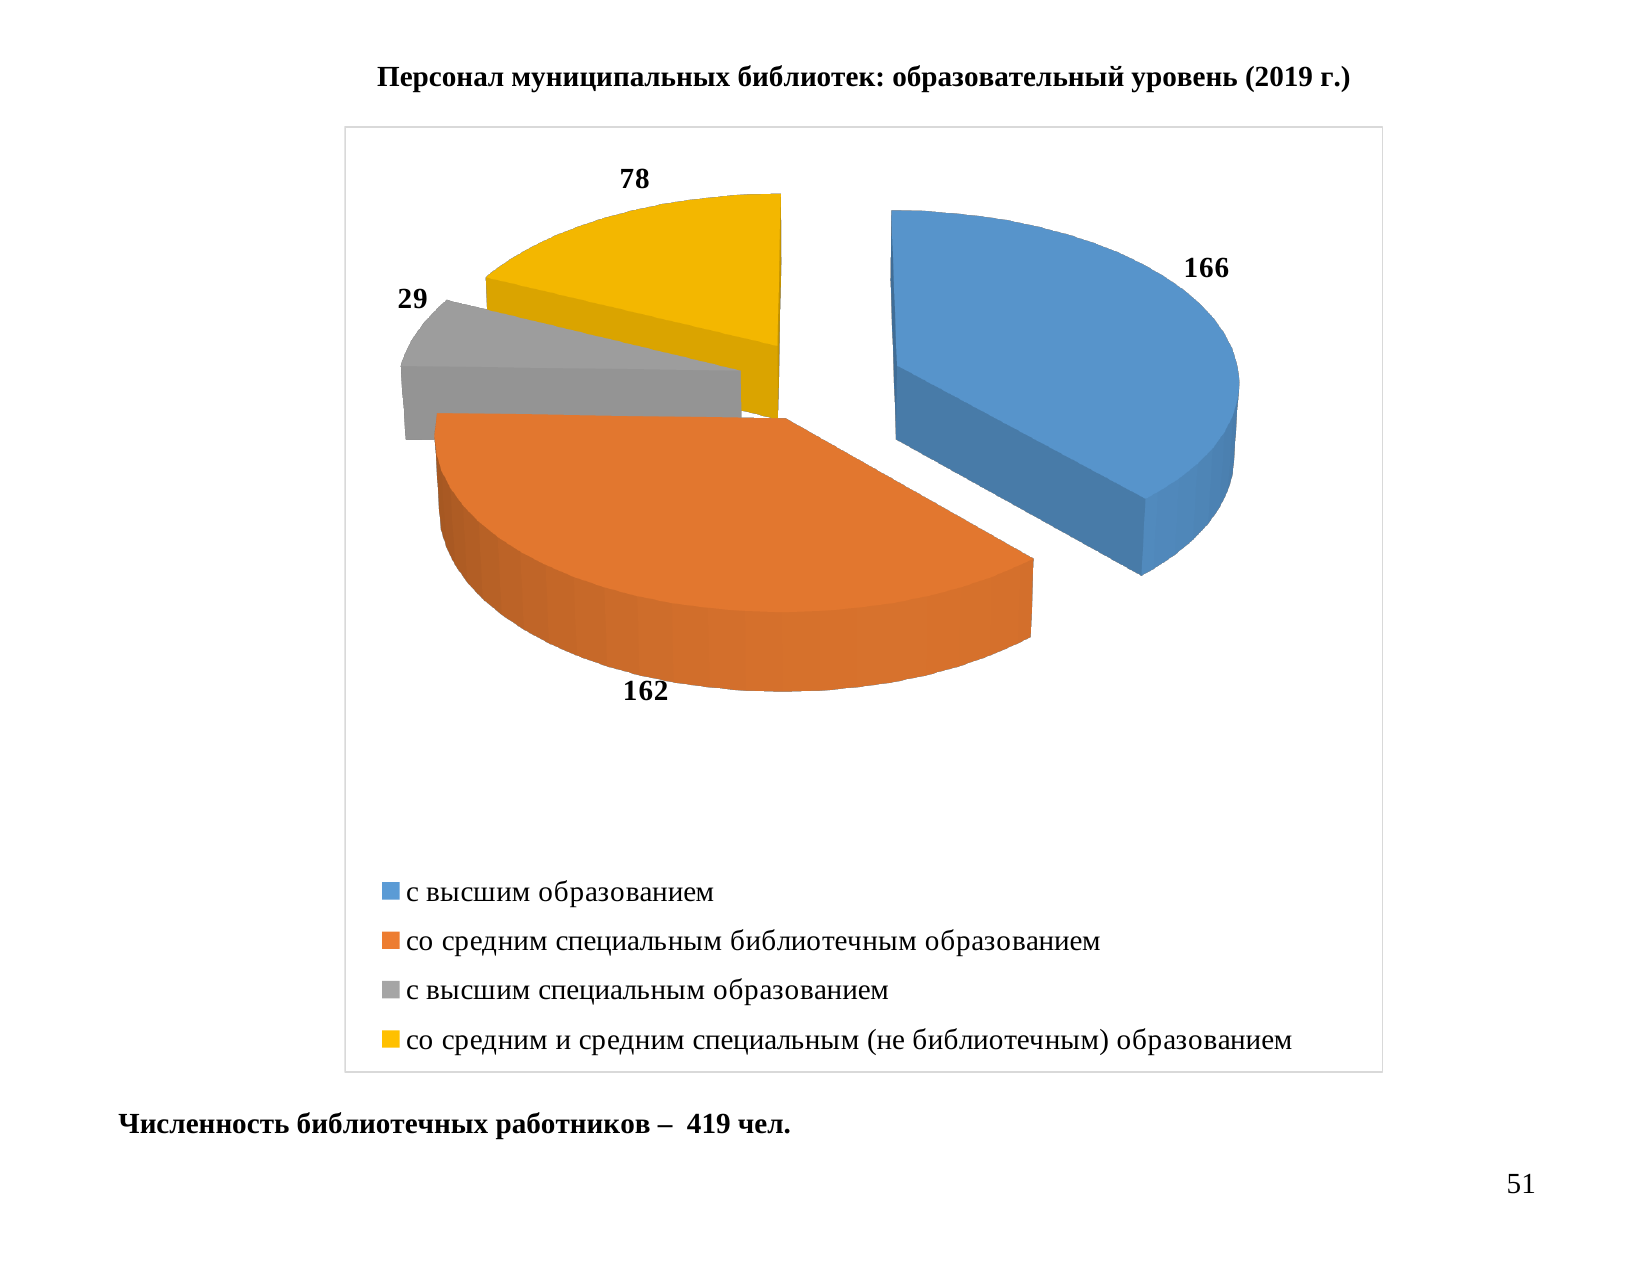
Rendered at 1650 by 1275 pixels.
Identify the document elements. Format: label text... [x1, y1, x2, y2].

text Численность библиотечных работников – 419 чел. [118, 1107, 1536, 1140]
text Персонал муниципальных библиотек: образовательный уровень (2019 г.) [118, 59, 1536, 93]
